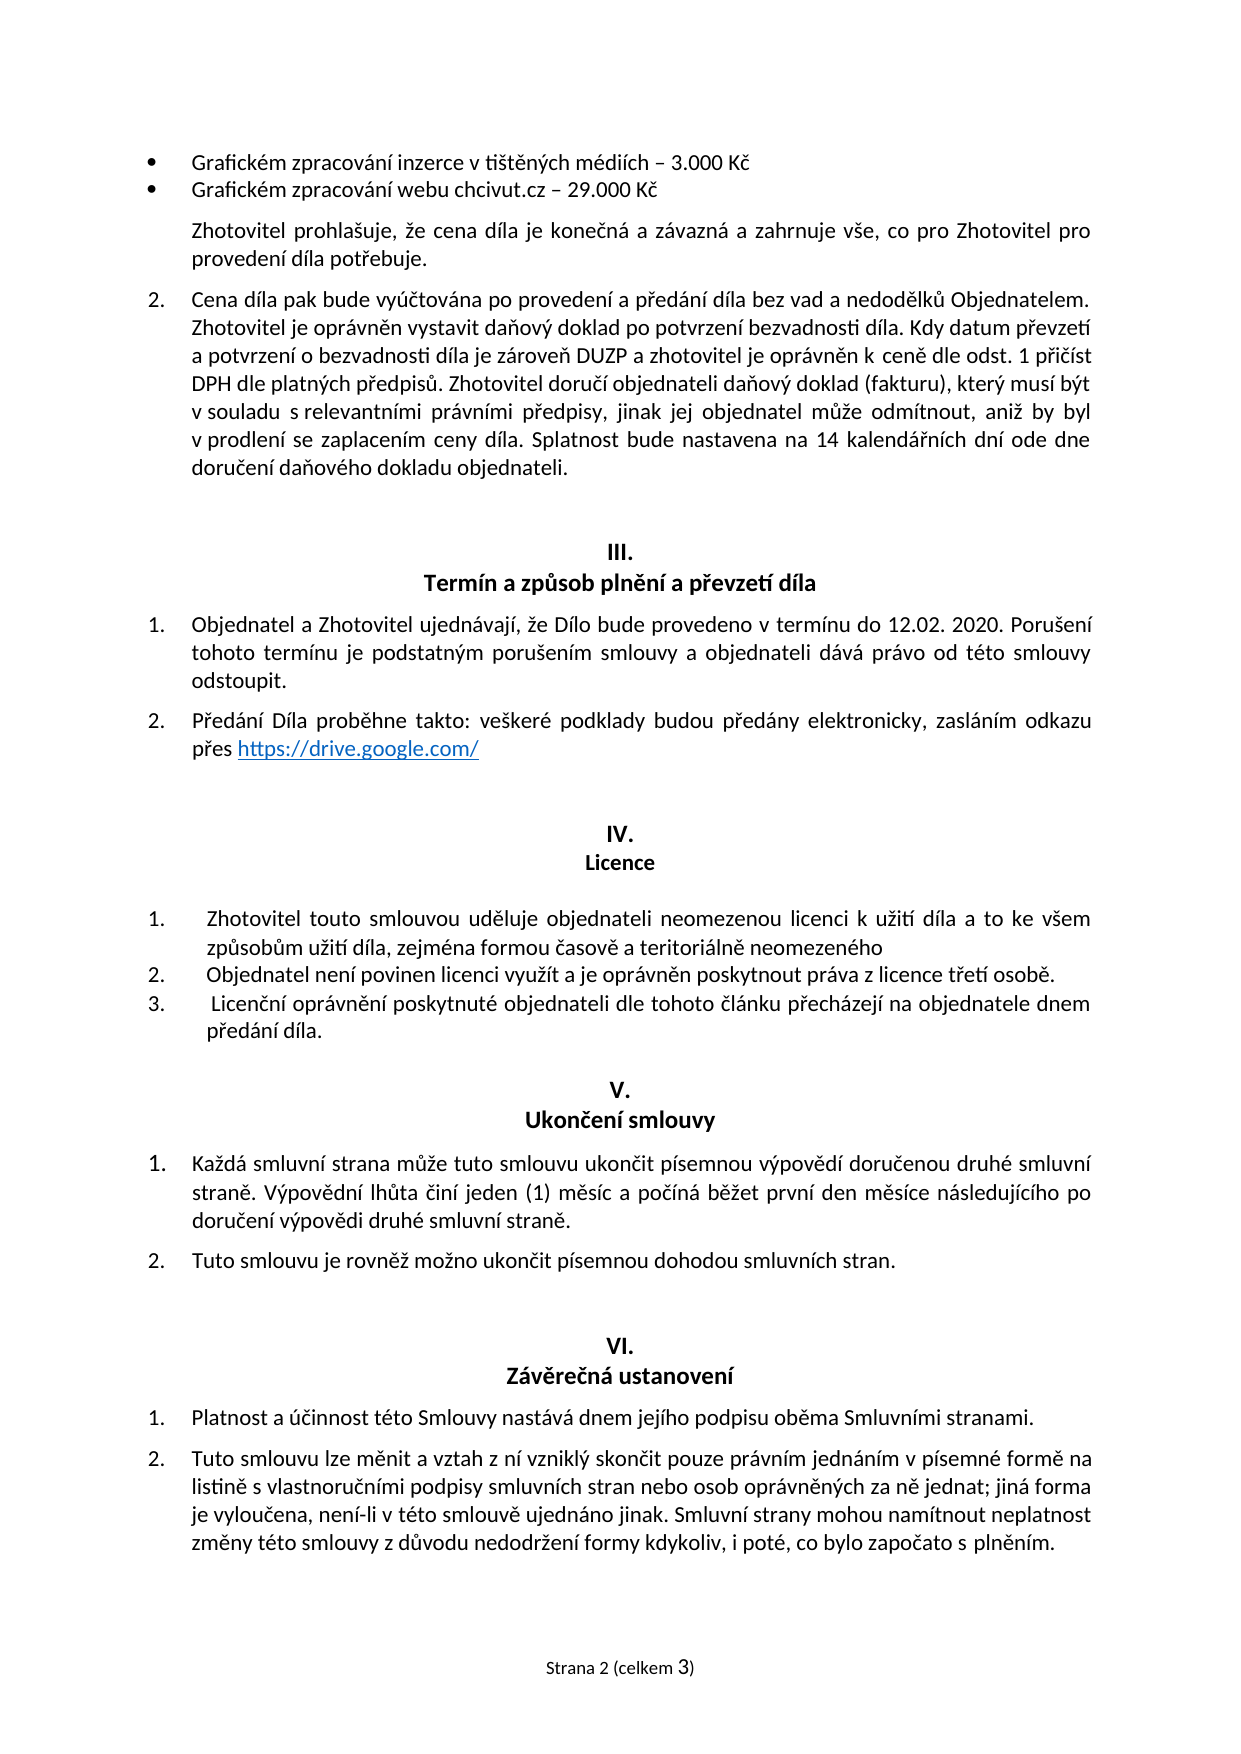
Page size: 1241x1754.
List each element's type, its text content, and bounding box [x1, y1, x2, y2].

subtitle III. Termín a způsob plnění a převzetí díla [148, 536, 1093, 597]
text 3. Licenční oprávnění poskytnuté objednateli dle tohoto článku přecházejí na objednatele dnem předání díla. [148, 989, 1093, 1045]
list Platnost a účinnost této Smlouvy nastává dnem jejího podpisu oběma Smluvními stranami. [148, 1403, 1093, 1432]
text 2. Předání Díla proběhne takto: veškeré podklady budou předány elektronicky, zasláním odkazu přes https://drive.google.com/ [148, 706, 1093, 762]
text Licence [148, 848, 1093, 877]
subtitle V. Ukončení smlouvy [148, 1074, 1093, 1135]
text 2. Objednatel není povinen licenci využít a je oprávněn poskytnout práva z licence třetí osobě. [148, 961, 1093, 989]
text Zhotovitel prohlašuje, že cena díla je konečná a závazná a zahrnuje vše, co pro Zhotovitel pro provedení díla potřebuje. [191, 216, 1093, 272]
list Grafickém zpracování inzerce v tištěných médiích – 3.000 Kč [148, 148, 1093, 176]
text 1. Každá smluvní strana může tuto smlouvu ukončit písemnou výpovědí doručenou druhé smluvní straně. Výpovědní lhůta činí jeden (1) měsíc a počíná běžet první den měsíce následujícího po doručení výpovědi druhé smluvní straně. [148, 1147, 1093, 1234]
list Tuto smlouvu lze měnit a vztah z ní vzniklý skončit pouze právním jednáním v písemné formě na listině s vlastnoručními podpisy smluvních stran nebo osob oprávněných za ně jednat; jiná forma je vyloučena, není-li v této smlouvě ujednáno jinak. Smluvní strany mohou namítnout neplatnost změny této smlouvy z důvodu nedodržení formy kdykoliv, i poté, co bylo započato s plněním. [148, 1444, 1093, 1556]
list Grafickém zpracování webu chcivut.cz – 29.000 Kč [148, 176, 1093, 204]
list Cena díla pak bude vyúčtována po provedení a předání díla bez vad a nedodělků Objednatelem. Zhotovitel je oprávněn vystavit daňový doklad po potvrzení bezvadnosti díla. Kdy datum převzetí a potvrzení o bezvadnosti díla je zároveň DUZP a zhotovitel je oprávněn k ceně dle odst. 1 přičíst DPH dle platných předpisů. Zhotovitel doručí objednateli daňový doklad (fakturu), který musí být v souladu s relevantními právními předpisy, jinak jej objednatel může odmítnout, aniž by byl v prodlení se zaplacením ceny díla. Splatnost bude nastavena na 14 kalendářních dní ode dne doručení daňového dokladu objednateli. [148, 285, 1093, 481]
list Objednatel a Zhotovitel ujednávají, že Dílo bude provedeno v termínu do 12.02. 2020. Porušení tohoto termínu je podstatným porušením smlouvy a objednateli dává právo od této smlouvy odstoupit. [148, 610, 1093, 694]
subtitle VI. Závěrečná ustanovení [148, 1330, 1093, 1391]
subtitle IV. [148, 818, 1093, 848]
text 2. Tuto smlouvu je rovněž možno ukončit písemnou dohodou smluvních stran. [148, 1246, 1093, 1274]
text 1. Zhotovitel touto smlouvou uděluje objednateli neomezenou licenci k užití díla a to ke všem způsobům užití díla, zejména formou časově a teritoriálně neomezeného [148, 904, 1093, 961]
